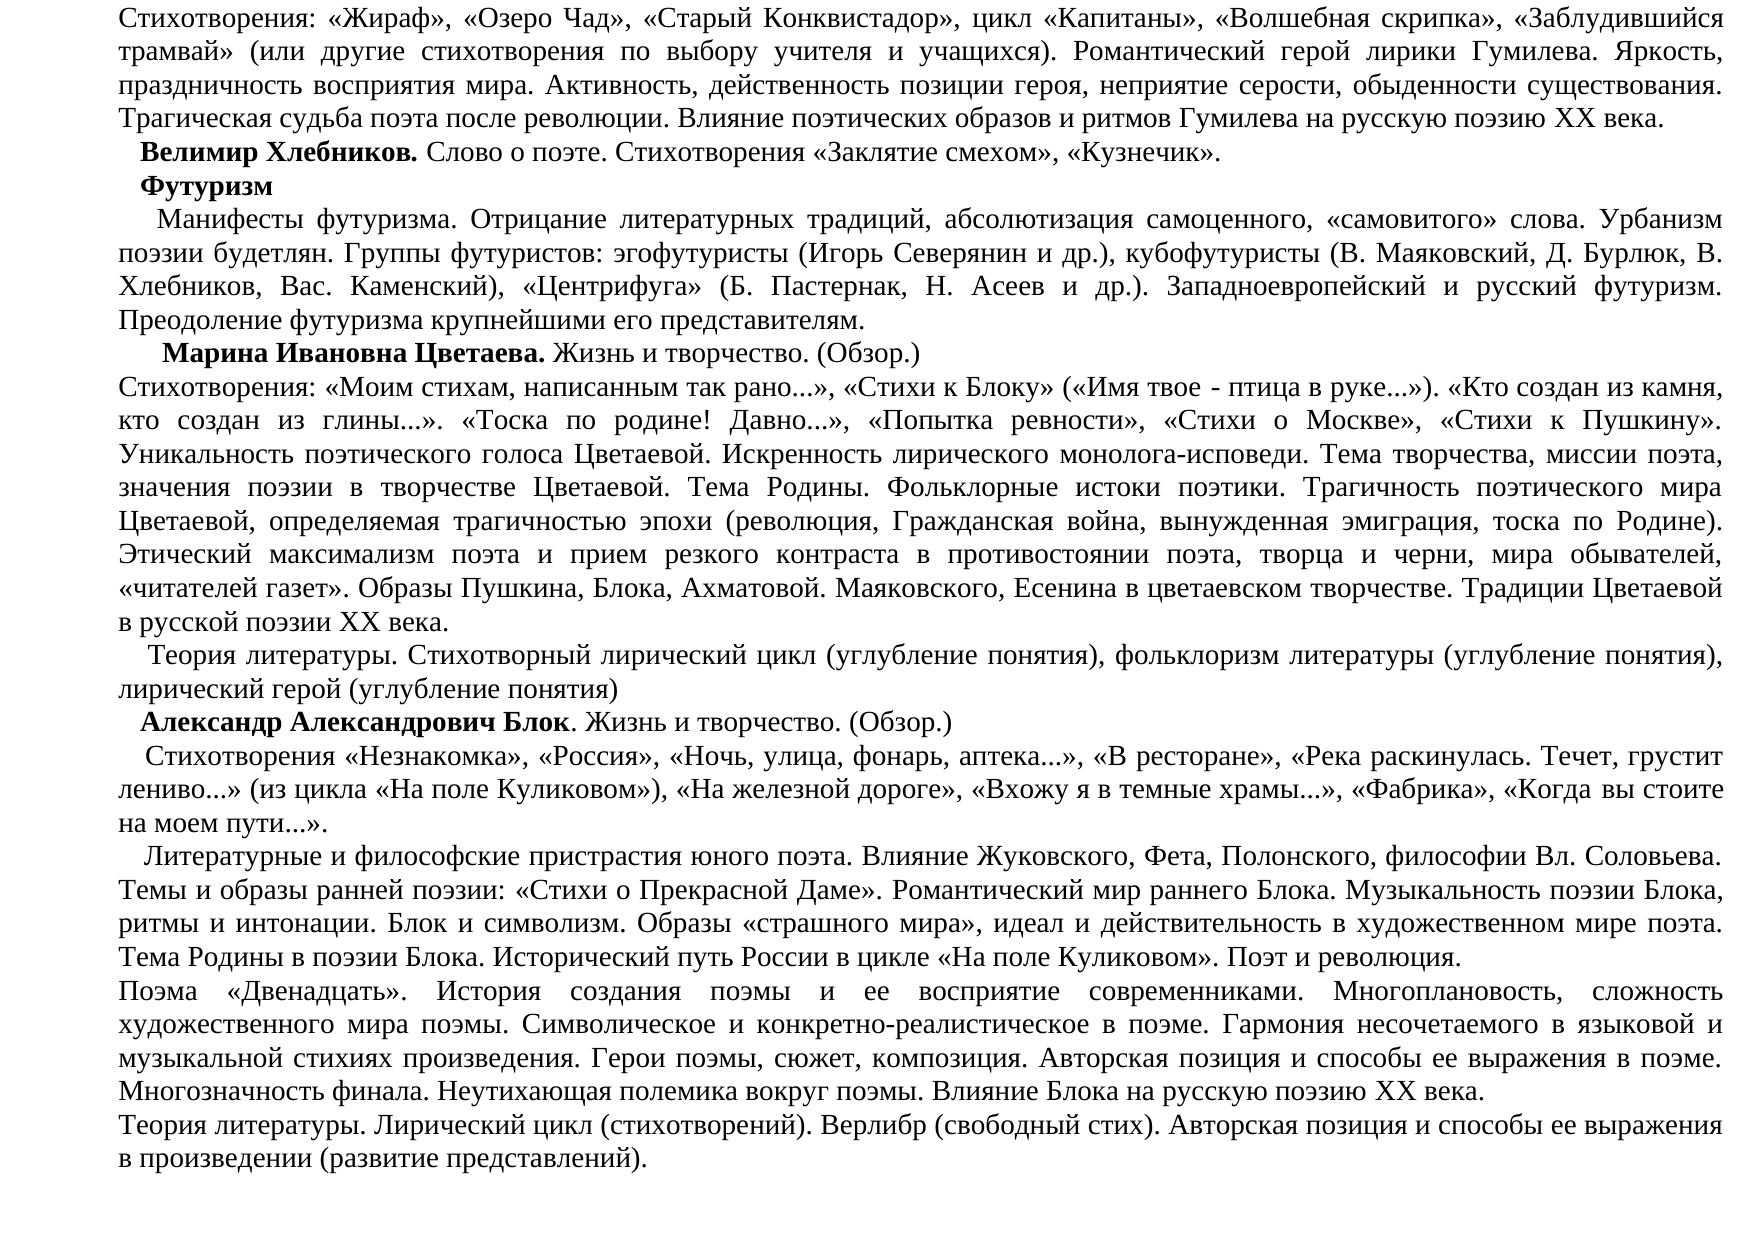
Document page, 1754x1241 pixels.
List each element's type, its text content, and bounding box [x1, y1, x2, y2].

text Теория литературы. Лирический цикл (стихотворений). Верлибр (свободный стих). Авторская позиция и способы ее выражения в произведении (развитие представлений). [118, 1107, 1724, 1174]
text Поэма «Двенадцать». История создания поэмы и ее восприятие современниками. Многоплановость, сложность художественного мира поэмы. Символическое и конкретно-реалистическое в поэме. Гармония несочетаемого в языковой и музыкальной стихиях произведения. Герои поэмы, сюжет, композиция. Авторская позиция и способы ее выражения в поэме. Многозначность финала. Неутихающая полемика вокруг поэмы. Влияние Блока на русскую поэзию XX века. [118, 973, 1724, 1107]
text Стихотворения: «Моим стихам, написанным так рано...», «Стихи к Блоку» («Имя твое - птица в руке...»). «Кто создан из камня, кто создан из глины...». «Тоска по родине! Давно...», «Попытка ревности», «Стихи о Москве», «Стихи к Пушкину». Уникальность поэтического голоса Цветаевой. Искренность лирического монолога-исповеди. Тема творчества, миссии поэта, значения поэзии в творчестве Цветаевой. Тема Родины. Фольклорные истоки поэтики. Трагичность поэтического мира Цветаевой, определяемая трагичностью эпохи (революция, Гражданская война, вынужденная эмиграция, тоска по Родине). Этический максимализм поэта и прием резкого контраста в противостоянии поэта, творца и черни, мира обывателей, «читателей газет». Образы Пушкина, Блока, Ахматовой. Маяковского, Есенина в цветаевском творчестве. Традиции Цветаевой в русской поэзии XX века. [118, 369, 1724, 637]
text Футуризм [118, 168, 1724, 201]
text Манифесты футуризма. Отрицание литературных традиций, абсолютизация самоценного, «самовитого» слова. Урбанизм поэзии будетлян. Группы футуристов: эгофутуристы (Игорь Северянин и др.), кубофутуристы (В. Маяковский, Д. Бурлюк, В. Хлебников, Вас. Каменский), «Центрифуга» (Б. Пастернак, Н. Асеев и др.). Западноевропейский и русский футуризм. Преодоление футуризма крупнейшими его представителям. [118, 201, 1724, 335]
text Стихотворения: «Жираф», «Озеро Чад», «Старый Конквистадор», цикл «Капитаны», «Волшебная скрипка», «Заблудившийся трамвай» (или другие стихотворения по выбору учителя и учащихся). Романтический герой лирики Гумилева. Яркость, праздничность восприятия мира. Активность, действенность позиции героя, неприятие серости, обыденности существования. Трагическая судьба поэта после революции. Влияние поэтических образов и ритмов Гумилева на русскую поэзию XX века. [118, 0, 1724, 134]
text Марина Ивановна Цветаева. Жизнь и творчество. (Обзор.) [118, 335, 1724, 369]
text Александр Александрович Блок. Жизнь и творчество. (Обзор.) [118, 704, 1724, 738]
text Велимир Хлебников. Слово о поэте. Стихотворения «Заклятие смехом», «Кузнечик». [118, 134, 1724, 168]
text Литературные и философские пристрастия юного поэта. Влияние Жуковского, Фета, Полонского, философии Вл. Соловьева. Темы и образы ранней поэзии: «Стихи о Прекрасной Даме». Романтический мир раннего Блока. Музыкальность поэзии Блока, ритмы и интонации. Блок и символизм. Образы «страшного мира», идеал и действительность в художественном мире поэта. Тема Родины в поэзии Блока. Исторический путь России в цикле «На поле Куликовом». Поэт и революция. [118, 838, 1724, 973]
text Теория литературы. Стихотворный лирический цикл (углубление понятия), фольклоризм литературы (углубление понятия), лирический герой (углубление понятия) [118, 637, 1724, 704]
text Стихотворения «Незнакомка», «Россия», «Ночь, улица, фонарь, аптека...», «В ресторане», «Река раскинулась. Течет, грустит лениво...» (из цикла «На поле Куликовом»), «На железной дороге», «Вхожу я в темные храмы...», «Фабрика», «Когда вы стоите на моем пути...». [118, 738, 1724, 838]
